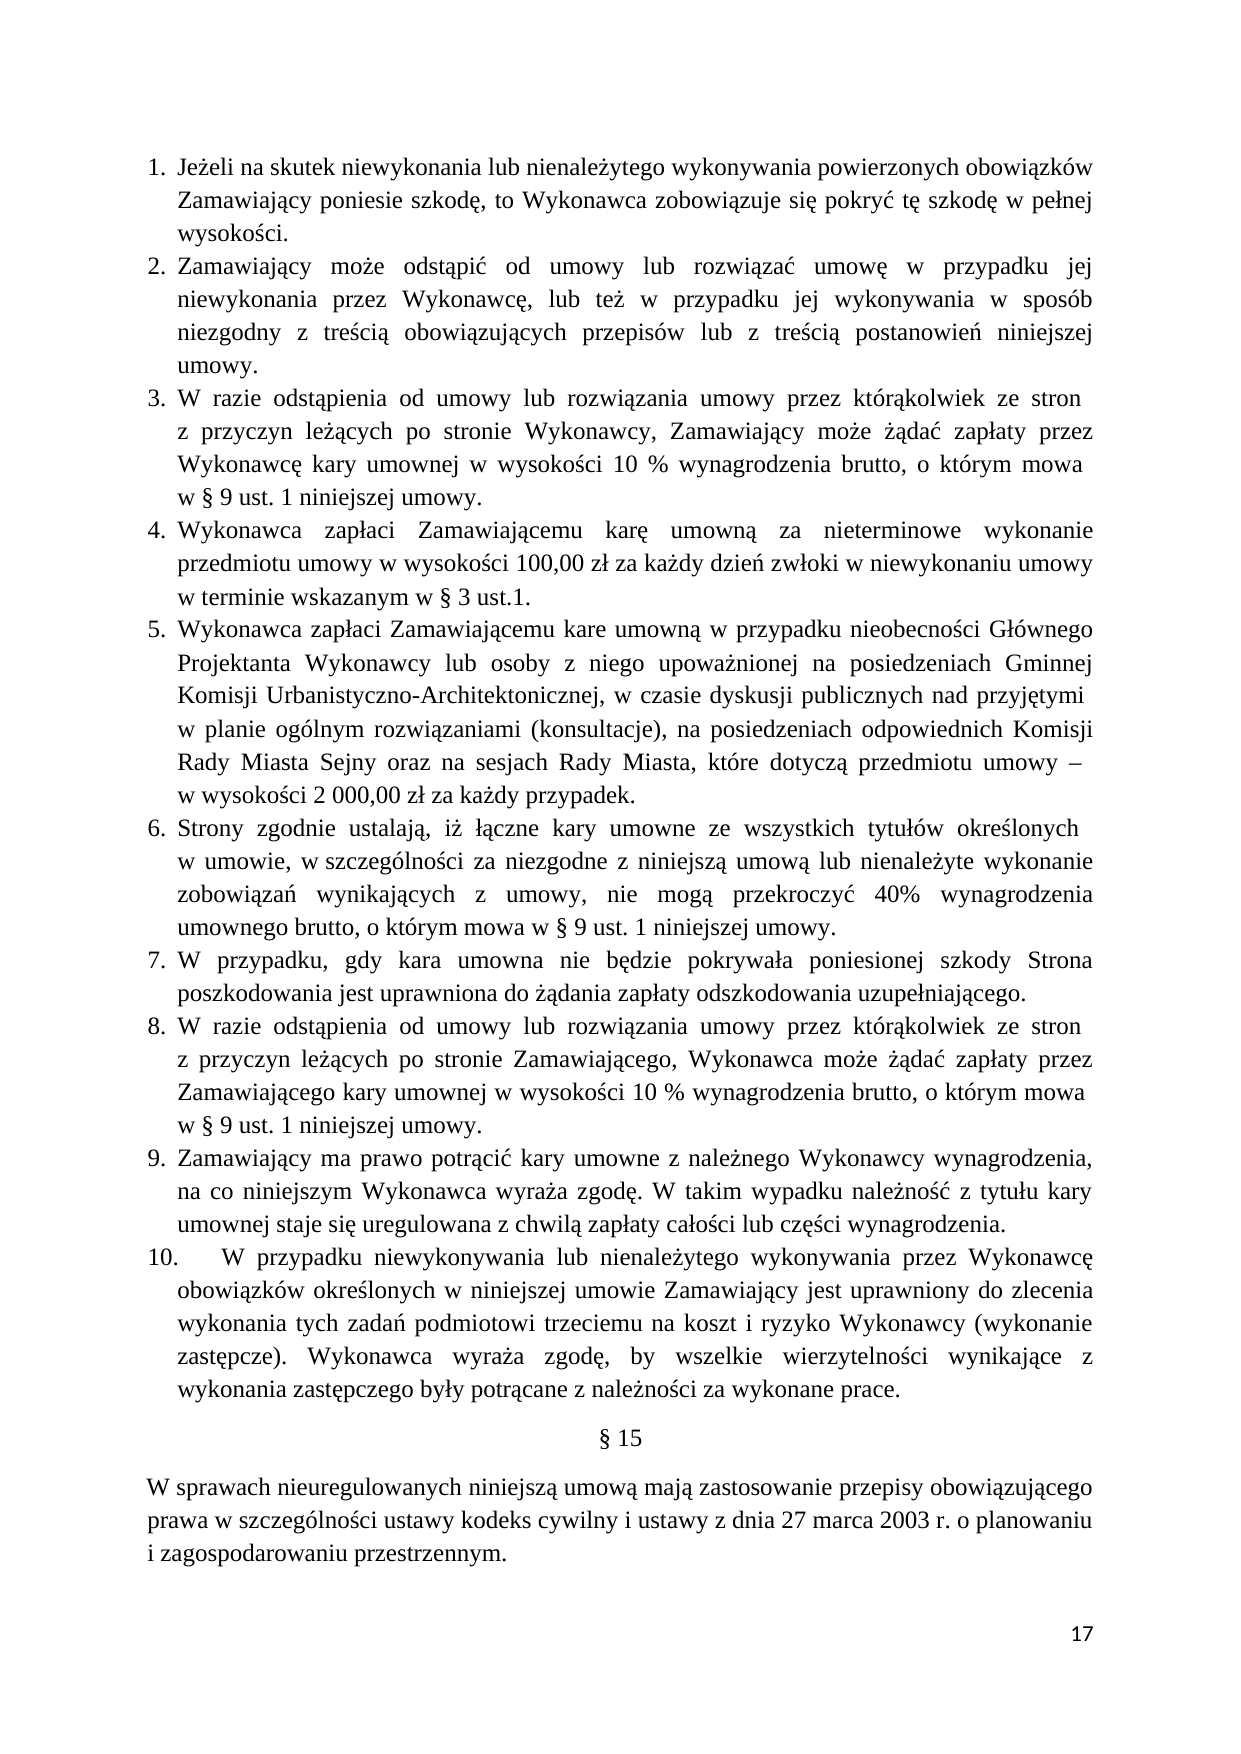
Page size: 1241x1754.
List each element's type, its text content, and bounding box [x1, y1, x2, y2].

list Strony zgodnie ustalają, iż łączne kary umowne ze wszystkich tytułów określonych w umowie, w szczególności za niezgodne z niniejszą umową lub nienależyte wykonanie zobowiązań wynikających z umowy, nie mogą przekroczyć 40% wynagrodzenia umownego brutto, o którym mowa w § 9 ust. 1 niniejszej umowy. [147, 813, 1094, 941]
list W przypadku, gdy kara umowna nie będzie pokrywała poniesionej szkody Strona poszkodowania jest uprawniona do żądania zapłaty odszkodowania uzupełniającego. [147, 945, 1094, 1007]
text W sprawach nieuregulowanych niniejszą umową mają zastosowanie przepisy obowiązującego prawa w szczególności ustawy kodeks cywilny i ustawy z dnia 27 marca 2003 r. o planowaniu i zagospodarowaniu przestrzennym. [146, 1472, 1093, 1567]
text § 15 [147, 1423, 1093, 1451]
list W razie odstąpienia od umowy lub rozwiązania umowy przez którąkolwiek ze stron z przyczyn leżących po stronie Wykonawcy, Zamawiający może żądać zapłaty przez Wykonawcę kary umownej w wysokości 10 % wynagrodzenia brutto, o którym mowa w § 9 ust. 1 niniejszej umowy. [147, 383, 1094, 511]
list Jeżeli na skutek niewykonania lub nienależytego wykonywania powierzonych obowiązków Zamawiający poniesie szkodę, to Wykonawca zobowiązuje się pokryć tę szkodę w pełnej wysokości. [147, 152, 1094, 247]
list Wykonawca zapłaci Zamawiającemu kare umowną w przypadku nieobecności Głównego Projektanta Wykonawcy lub osoby z niego upoważnionej na posiedzeniach Gminnej Komisji Urbanistyczno-Architektonicznej, w czasie dyskusji publicznych nad przyjętymi w planie ogólnym rozwiązaniami (konsultacje), na posiedzeniach odpowiednich Komisji Rady Miasta Sejny oraz na sesjach Rady Miasta, które dotyczą przedmiotu umowy – w wysokości 2 000,00 zł za każdy przypadek. [147, 614, 1094, 808]
list W razie odstąpienia od umowy lub rozwiązania umowy przez którąkolwiek ze stron z przyczyn leżących po stronie Zamawiającego, Wykonawca może żądać zapłaty przez Zamawiającego kary umownej w wysokości 10 % wynagrodzenia brutto, o którym mowa w § 9 ust. 1 niniejszej umowy. [147, 1011, 1094, 1139]
list Zamawiający ma prawo potrącić kary umowne z należnego Wykonawcy wynagrodzenia, na co niniejszym Wykonawca wyraża zgodę. W takim wypadku należność z tytułu kary umownej staje się uregulowana z chwilą zapłaty całości lub części wynagrodzenia. [147, 1143, 1094, 1238]
list W przypadku niewykonywania lub nienależytego wykonywania przez Wykonawcę obowiązków określonych w niniejszej umowie Zamawiający jest uprawniony do zlecenia wykonania tych zadań podmiotowi trzeciemu na koszt i ryzyko Wykonawcy (wykonanie zastępcze). Wykonawca wyraża zgodę, by wszelkie wierzytelności wynikające z wykonania zastępczego były potrącane z należności za wykonane prace. [147, 1242, 1094, 1403]
list Wykonawca zapłaci Zamawiającemu karę umowną za nieterminowe wykonanie przedmiotu umowy w wysokości 100,00 zł za każdy dzień zwłoki w niewykonaniu umowy w terminie wskazanym w § 3 ust.1. [147, 516, 1094, 610]
list Zamawiający może odstąpić od umowy lub rozwiązać umowę w przypadku jej niewykonania przez Wykonawcę, lub też w przypadku jej wykonywania w sposób niezgodny z treścią obowiązujących przepisów lub z treścią postanowień niniejszej umowy. [147, 251, 1094, 379]
